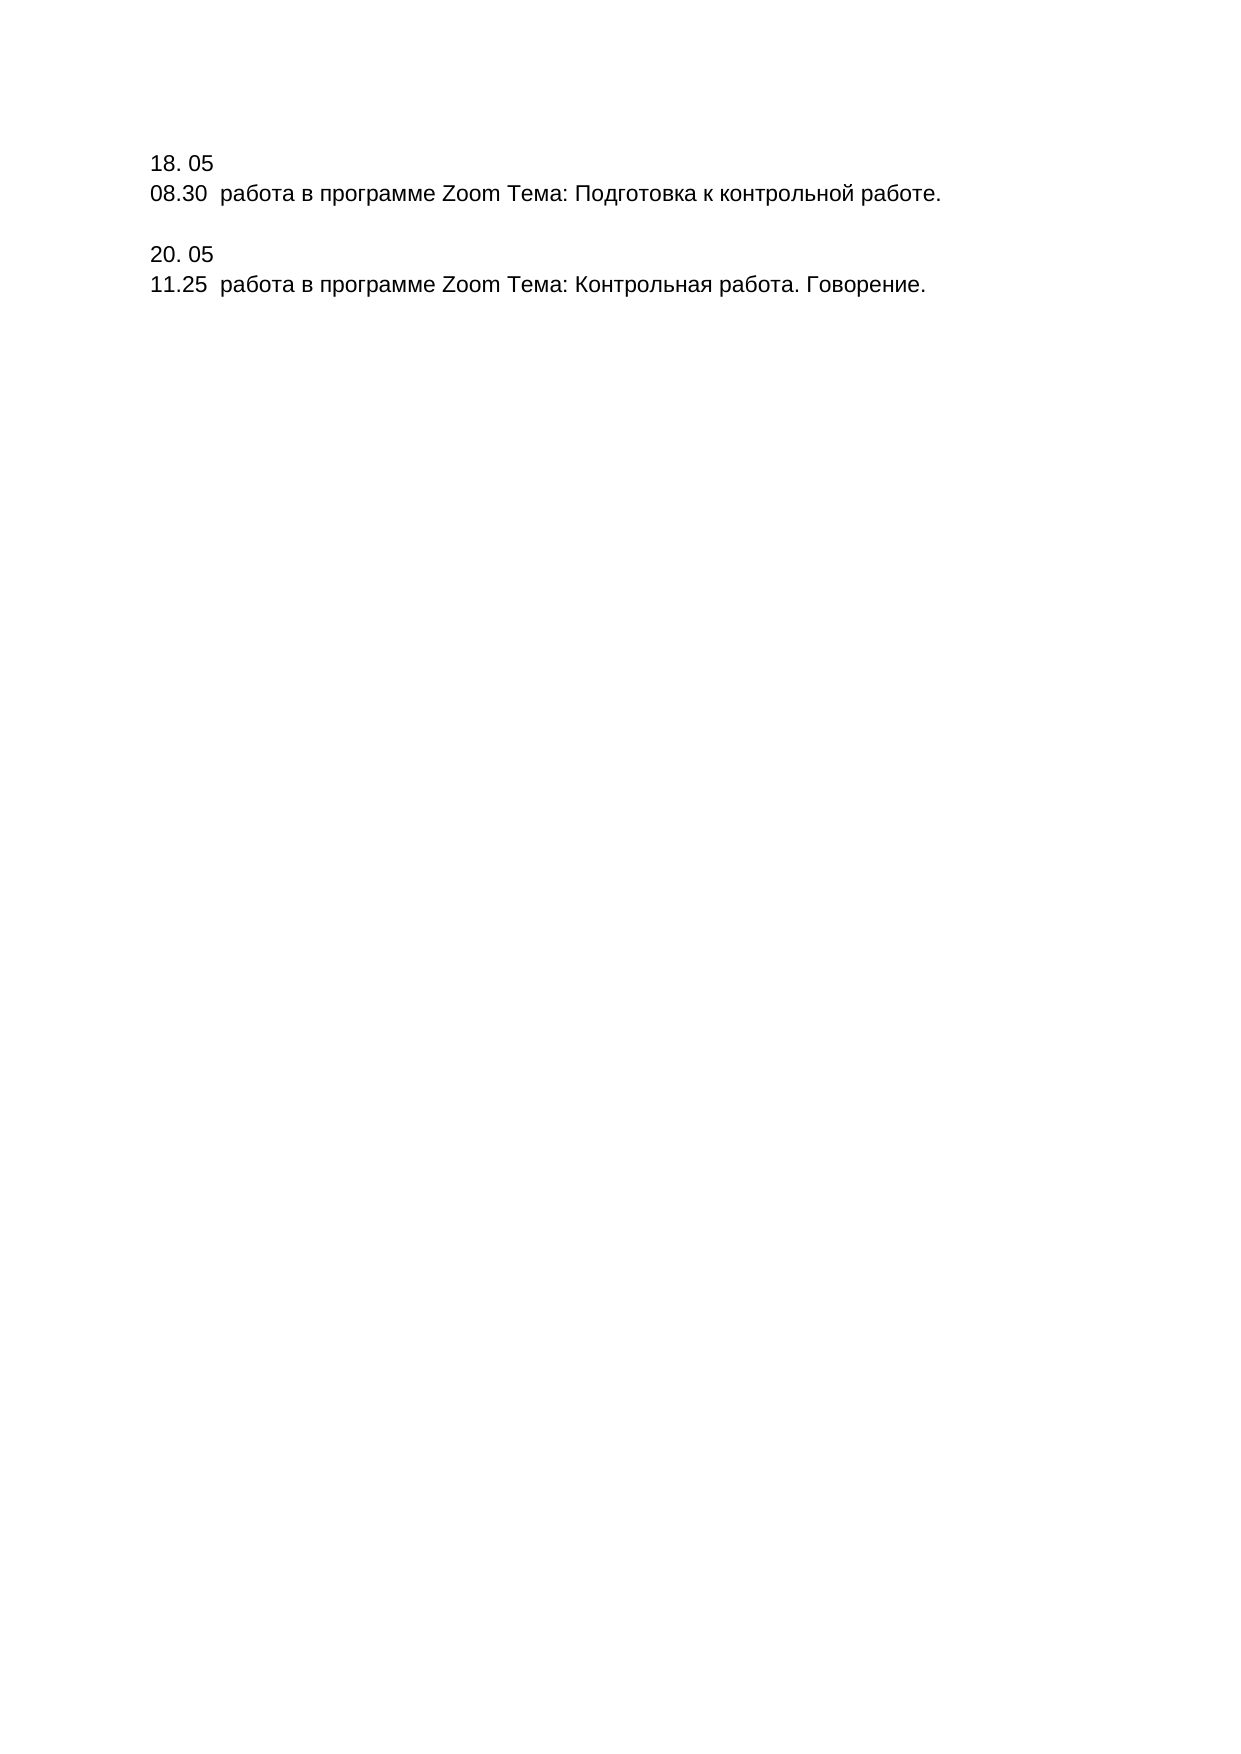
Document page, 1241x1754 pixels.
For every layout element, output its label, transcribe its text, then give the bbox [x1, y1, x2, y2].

text 20. 05 [150, 241, 1090, 267]
text 11.25 работа в программе Zoom Тема: Контрольная работа. Говорение. [150, 271, 1090, 297]
text 18. 05 [150, 150, 1090, 176]
text 08.30 работа в программе Zoom Тема: Подготовка к контрольной работе. [150, 180, 1090, 207]
